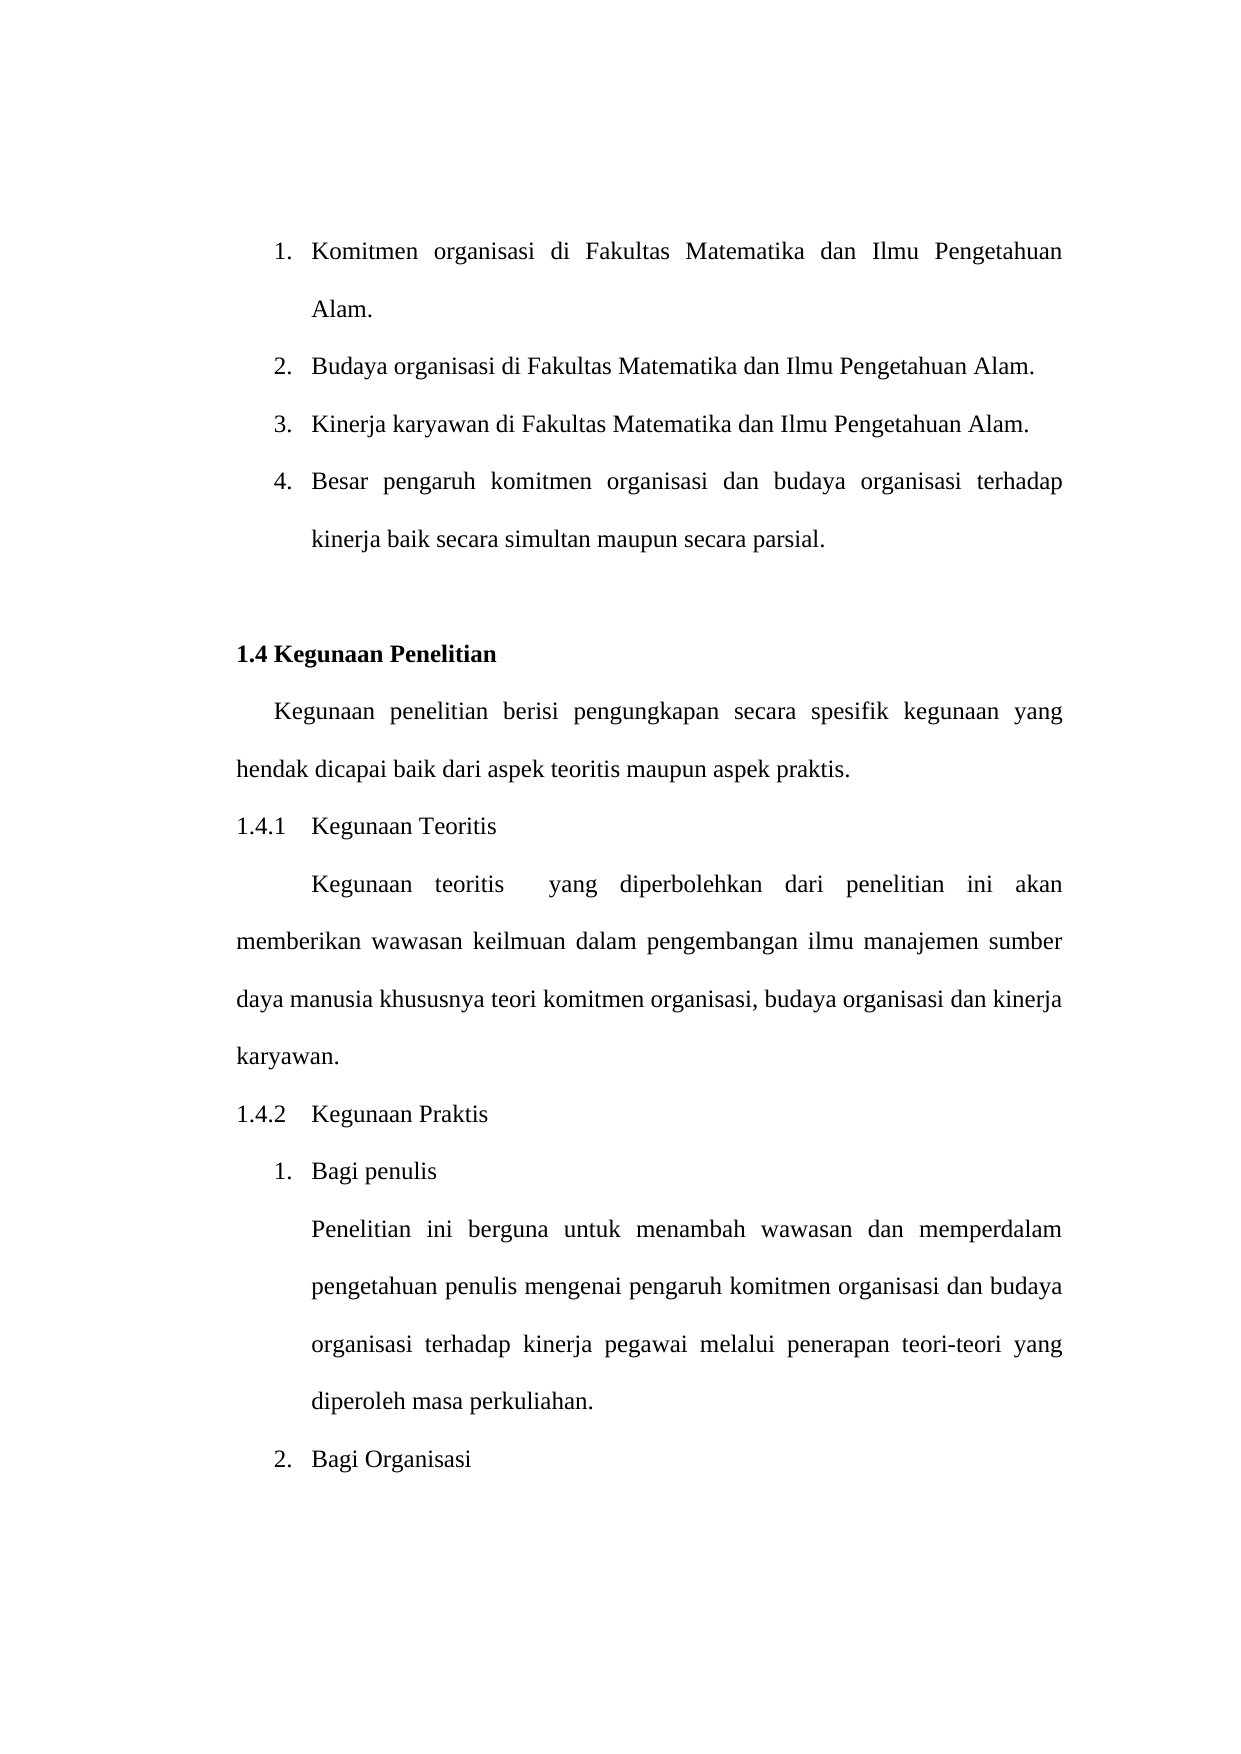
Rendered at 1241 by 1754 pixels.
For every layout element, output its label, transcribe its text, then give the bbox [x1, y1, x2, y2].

list Kegunaan Teoritis [236, 811, 1063, 840]
list Kinerja karyawan di Fakultas Matematika dan Ilmu Pengetahuan Alam. [274, 409, 1063, 437]
list Budaya organisasi di Fakultas Matematika dan Ilmu Pengetahuan Alam. [274, 351, 1063, 380]
list Kegunaan Penelitian [236, 639, 1063, 667]
list Bagi Organisasi [274, 1444, 1063, 1472]
text Kegunaan penelitian berisi pengungkapan secara spesifik kegunaan yang hendak dicapai baik dari aspek teoritis maupun aspek praktis. [236, 696, 1063, 782]
list Kegunaan Praktis [236, 1099, 1063, 1127]
list Penelitian ini berguna untuk menambah wawasan dan memperdalam pengetahuan penulis mengenai pengaruh komitmen organisasi dan budaya organisasi terhadap kinerja pegawai melalui penerapan teori-teori yang diperoleh masa perkuliahan. [311, 1214, 1063, 1415]
text Kegunaan teoritis yang diperbolehkan dari penelitian ini akan memberikan wawasan keilmuan dalam pengembangan ilmu manajemen sumber daya manusia khususnya teori komitmen organisasi, budaya organisasi dan kinerja karyawan. [236, 869, 1063, 1070]
list Bagi penulis [274, 1156, 1063, 1185]
list Komitmen organisasi di Fakultas Matematika dan Ilmu Pengetahuan Alam. [274, 236, 1063, 322]
list Besar pengaruh komitmen organisasi dan budaya organisasi terhadap kinerja baik secara simultan maupun secara parsial. [274, 466, 1063, 552]
